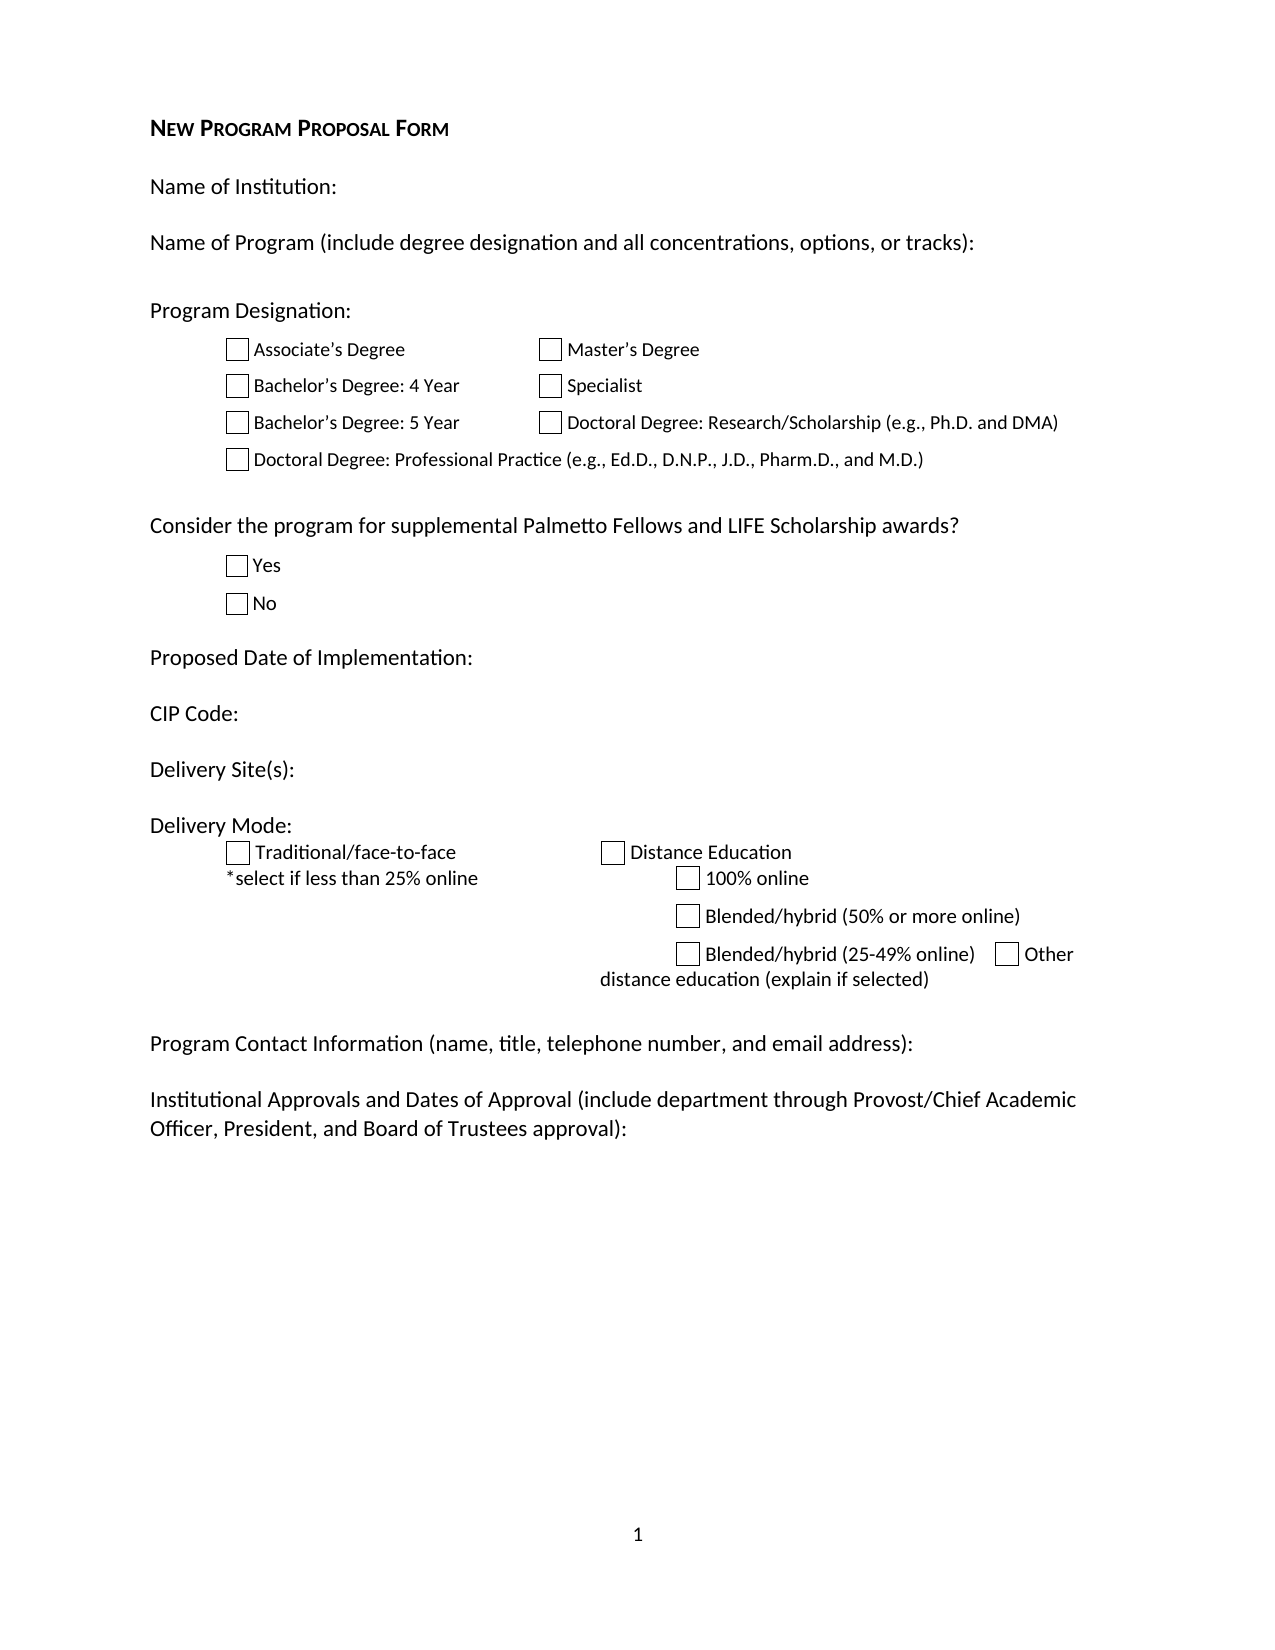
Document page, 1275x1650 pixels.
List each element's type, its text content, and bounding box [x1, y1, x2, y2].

text Consider the program for supplemental Palmetto Fellows and LIFE Scholarship awards? [150, 512, 1125, 539]
text Associate’s Degree Master’s Degree [150, 337, 1125, 361]
text Bachelor’s Degree: 5 Year Doctoral Degree: Research/Scholarship (e.g., Ph.D. and DMA) [150, 410, 1125, 434]
text Bachelor’s Degree: 4 Year Specialist [150, 373, 1125, 398]
text *select if less than 25% online 100% online [150, 865, 1125, 890]
text No [150, 590, 1125, 615]
text Delivery Mode: [150, 812, 1125, 839]
text Name of Institution: [150, 172, 1125, 200]
subtitle New Program Proposal Form [150, 112, 1125, 143]
text Delivery Site(s): [150, 756, 1125, 783]
text Doctoral Degree: Professional Practice (e.g., Ed.D., D.N.P., J.D., Pharm.D., and M.D.) [150, 447, 1125, 471]
text CIP Code: [150, 699, 1125, 727]
text Institutional Approvals and Dates of Approval (include department through Provost/Chief Academic Officer, President, and Board of Trustees approval): [150, 1086, 1125, 1142]
text Name of Program (include degree designation and all concentrations, options, or tracks): [150, 228, 1125, 256]
text Yes [150, 552, 1125, 577]
text Proposed Date of Implementation: [150, 643, 1125, 671]
text Program Designation: [150, 296, 1125, 324]
text Blended/hybrid (25-49% online) Other distance education (explain if selected) [600, 941, 1125, 992]
text Traditional/face-to-face Distance Education [150, 839, 1125, 865]
text Program Contact Information (name, title, telephone number, and email address): [150, 1029, 1125, 1058]
text Blended/hybrid (50% or more online) [150, 903, 1125, 928]
